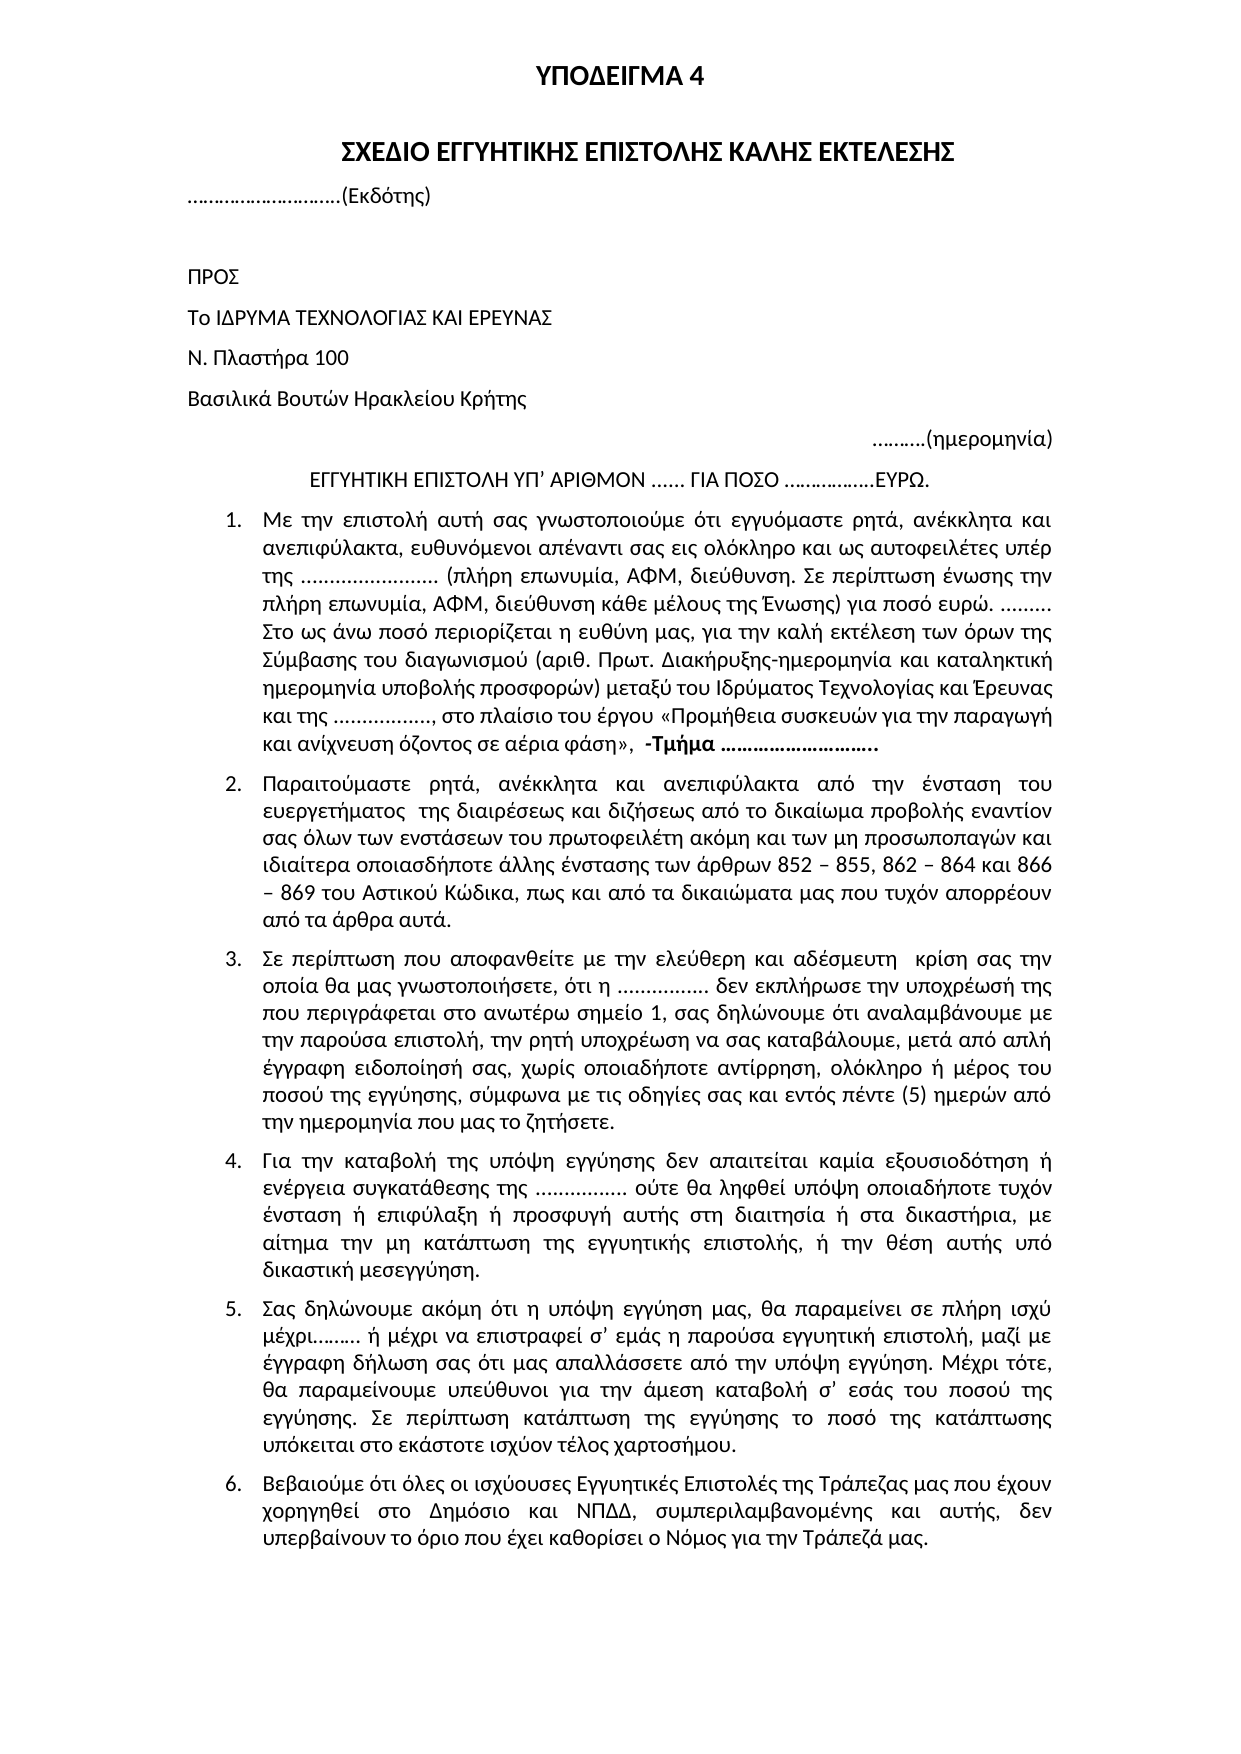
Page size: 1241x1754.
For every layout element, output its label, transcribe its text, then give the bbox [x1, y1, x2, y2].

list Βεβαιούμε ότι όλες οι ισχύουσες Εγγυητικές Επιστολές της Τράπεζας μας που έχουν χορηγηθεί στο Δημόσιο και ΝΠΔΔ, συμπεριλαμβανομένης και αυτής, δεν υπερβαίνουν το όριο που έχει καθορίσει ο Νόμος για την Τράπεζά μας. [225, 1470, 1053, 1551]
text ΥΠΟΔΕΙΓΜΑ 4 [187, 57, 1053, 92]
text ……….(ημερομηνία) [187, 424, 1053, 452]
text ………………………..(Εκδότης) [187, 181, 1053, 209]
list Σε περίπτωση που αποφανθείτε με την ελεύθερη και αδέσμευτη κρίση σας την οποία θα μας γνωστοποιήσετε, ότι η ................ δεν εκπλήρωσε την υποχρέωσή της που περιγράφεται στο ανωτέρω σημείο 1, σας δηλώνουμε ότι αναλαμβάνουμε με την παρούσα επιστολή, την ρητή υποχρέωση να σας καταβάλουμε, μετά από απλή έγγραφη ειδοποίησή σας, χωρίς οποιαδήποτε αντίρρηση, ολόκληρο ή μέρος του ποσού της εγγύησης, σύμφωνα με τις οδηγίες σας και εντός πέντε (5) ημερών από την ημερομηνία που μας το ζητήσετε. [225, 945, 1053, 1134]
list Παραιτούμαστε ρητά, ανέκκλητα και ανεπιφύλακτα από την ένσταση του ευεργετήματος της διαιρέσεως και διζήσεως από το δικαίωμα προβολής εναντίον σας όλων των ενστάσεων του πρωτοφειλέτη ακόμη και των μη προσωποπαγών και ιδιαίτερα οποιασδήποτε άλλης ένστασης των άρθρων 852 – 855, 862 – 864 και 866 – 869 του Αστικού Κώδικα, πως και από τα δικαιώματα μας που τυχόν απορρέουν από τα άρθρα αυτά. [225, 770, 1053, 932]
text ΕΓΓΥΗΤΙΚΗ ΕΠΙΣΤΟΛΗ ΥΠ’ ΑΡΙΘΜΟΝ ...... ΓΙΑ ΠΟΣΟ ……………..ΕΥΡΩ. [187, 465, 1053, 493]
list Για την καταβολή της υπόψη εγγύησης δεν απαιτείται καμία εξουσιοδότηση ή ενέργεια συγκατάθεσης της ................ ούτε θα ληφθεί υπόψη οποιαδήποτε τυχόν ένσταση ή επιφύλαξη ή προσφυγή αυτής στη διαιτησία ή στα δικαστήρια, με αίτημα την μη κατάπτωση της εγγυητικής επιστολής, ή την θέση αυτής υπό δικαστική μεσεγγύηση. [225, 1147, 1053, 1282]
list Σας δηλώνουμε ακόμη ότι η υπόψη εγγύηση μας, θα παραμείνει σε πλήρη ισχύ μέχρι……… ή μέχρι να επιστραφεί σ’ εμάς η παρούσα εγγυητική επιστολή, μαζί με έγγραφη δήλωση σας ότι μας απαλλάσσετε από την υπόψη εγγύηση. Μέχρι τότε, θα παραμείνουμε υπεύθυνοι για την άμεση καταβολή σ’ εσάς του ποσού της εγγύησης. Σε περίπτωση κατάπτωση της εγγύησης το ποσό της κατάπτωσης υπόκειται στο εκάστοτε ισχύον τέλος χαρτοσήμου. [225, 1295, 1053, 1457]
text Βασιλικά Βουτών Ηρακλείου Κρήτης [187, 384, 1053, 412]
subtitle ΣΧΕΔΙΟ ΕΓΓΥΗΤΙΚΗΣ ΕΠΙΣΤΟΛΗΣ ΚΑΛΗΣ ΕΚΤΕΛΕΣΗΣ [243, 133, 1053, 169]
text Ν. Πλαστήρα 100 [187, 343, 1053, 371]
list Με την επιστολή αυτή σας γνωστοποιούμε ότι εγγυόμαστε ρητά, ανέκκλητα και ανεπιφύλακτα, ευθυνόμενοι απέναντι σας εις ολόκληρο και ως αυτοφειλέτες υπέρ της ........................ (πλήρη επωνυμία, ΑΦΜ, διεύθυνση. Σε περίπτωση ένωσης την πλήρη επωνυμία, ΑΦΜ, διεύθυνση κάθε μέλους της Ένωσης) για ποσό ευρώ. ......... Στο ως άνω ποσό περιορίζεται η ευθύνη μας, για την καλή εκτέλεση των όρων της Σύμβασης του διαγωνισμού (αριθ. Πρωτ. Διακήρυξης-ημερομηνία και καταληκτική ημερομηνία υποβολής προσφορών) μεταξύ του Ιδρύματος Τεχνολογίας και Έρευνας και της ................., στο πλαίσιο του έργου «Προμήθεια συσκευών για την παραγωγή και ανίχνευση όζοντος σε αέρια φάση», -Τμήμα ……………………….. [225, 505, 1053, 757]
text Το ΙΔΡΥΜΑ ΤΕΧΝΟΛΟΓΙΑΣ ΚΑΙ ΕΡΕΥΝΑΣ [187, 303, 1053, 331]
text ΠΡΟΣ [187, 262, 1053, 290]
